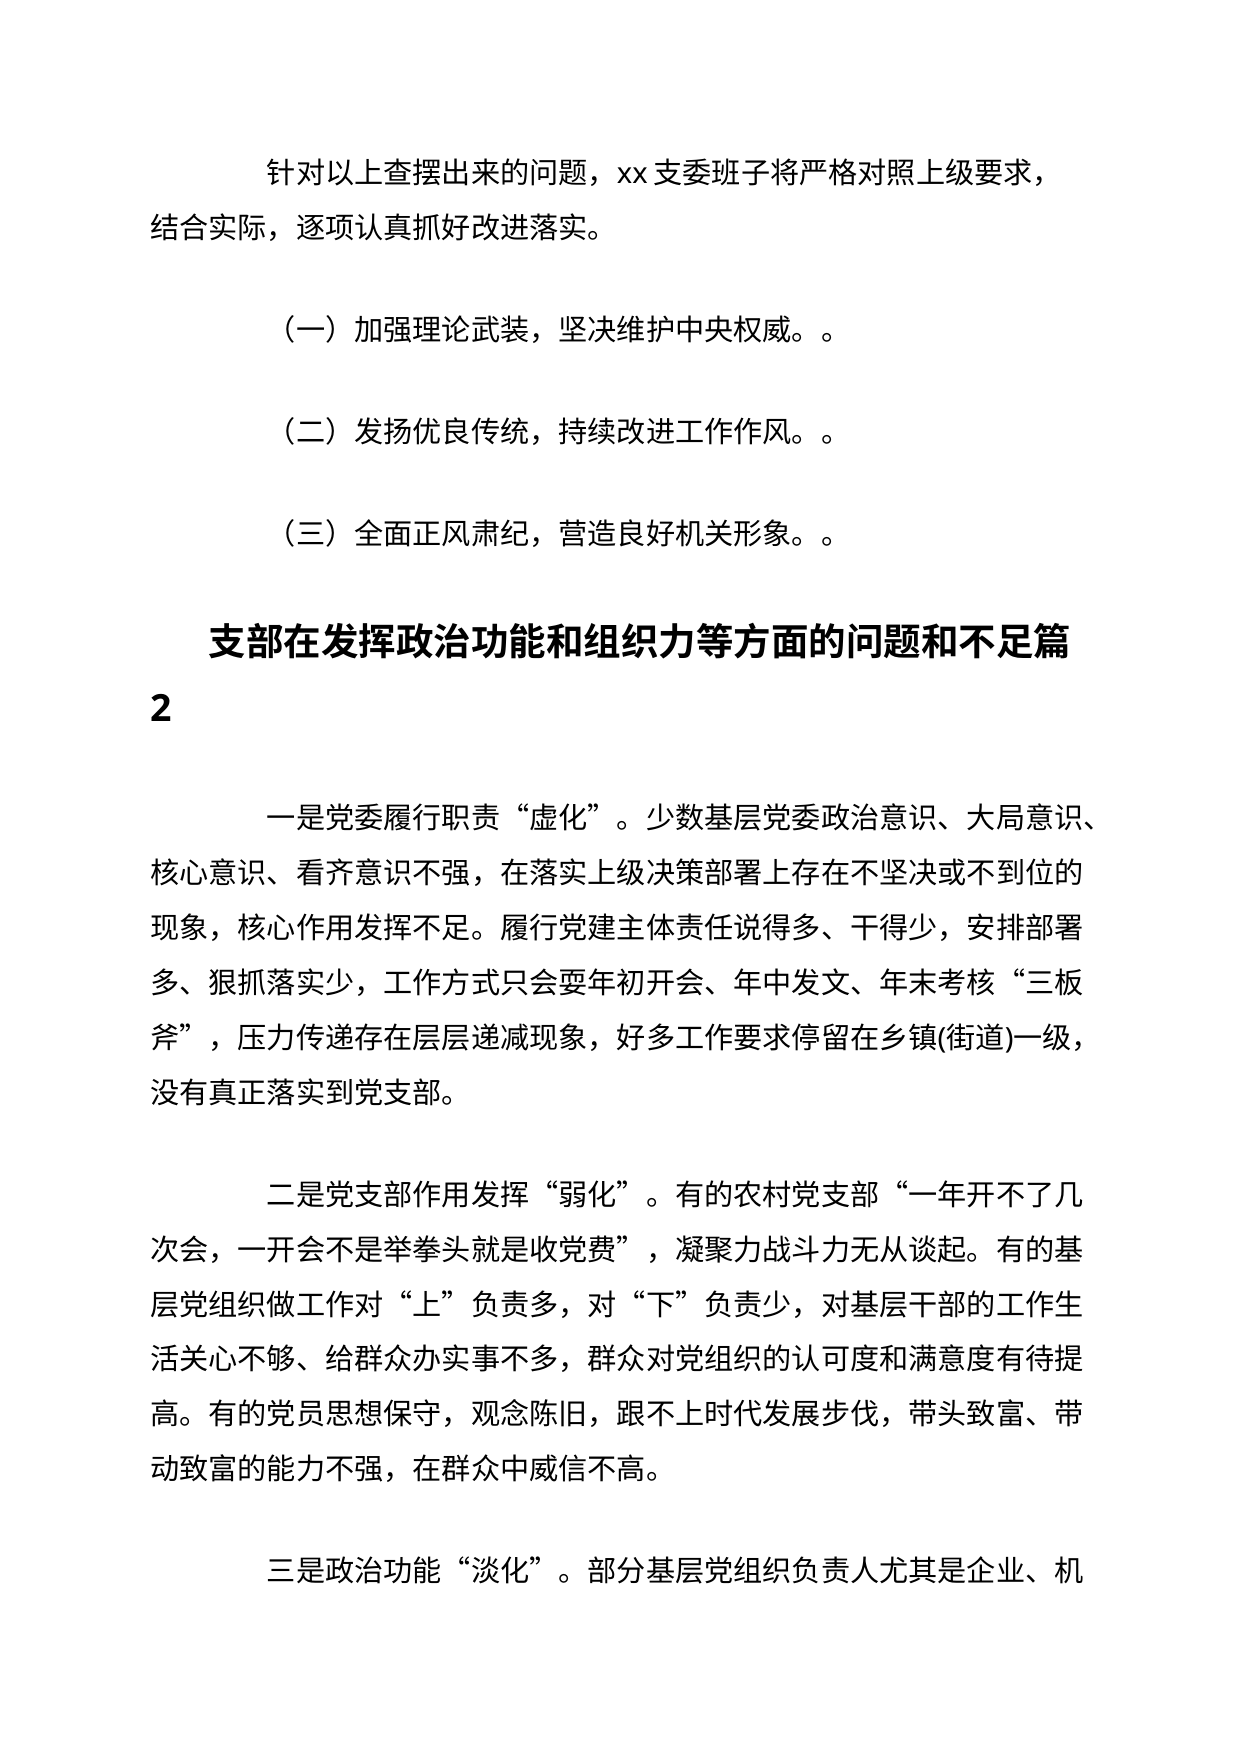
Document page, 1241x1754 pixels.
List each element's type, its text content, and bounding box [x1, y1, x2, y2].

text 支部在发挥政治功能和组织力等方面的问题和不足篇2 [150, 612, 1090, 733]
text （二）发扬优良传统，持续改进工作作风。。 [150, 408, 1090, 451]
text （一）加强理论武装，坚决维护中央权威。。 [150, 307, 1090, 349]
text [150, 1547, 1090, 1590]
text （三）全面正风肃纪，营造良好机关形象。。 [150, 510, 1090, 553]
text 二是党支部作用发挥“弱化”。有的农村党支部“一年开不了几次会，一开会不是举拳头就是收党费”，凝聚力战斗力无从谈起。有的基层党组织做工作对“上”负责多，对“下”负责少，对基层干部的工作生活关心不够、给群众办实事不多，群众对党组织的认可度和满意度有待提高。有的党员思想保守，观念陈旧，跟不上时代发展步伐，带头致富、带动致富的能力不强，在群众中威信不高。 [150, 1171, 1090, 1488]
text 针对以上查摆出来的问题，xx支委班子将严格对照上级要求，结合实际，逐项认真抓好改进落实。 [150, 150, 1090, 247]
text 一是党委履行职责“虚化”。少数基层党委政治意识、大局意识、核心意识、看齐意识不强，在落实上级决策部署上存在不坚决或不到位的现象，核心作用发挥不足。履行党建主体责任说得多、干得少，安排部署多、狠抓落实少，工作方式只会耍年初开会、年中发文、年末考核“三板斧”，压力传递存在层层递减现象，好多工作要求停留在乡镇(街道)一级，没有真正落实到党支部。 [150, 795, 1090, 1112]
